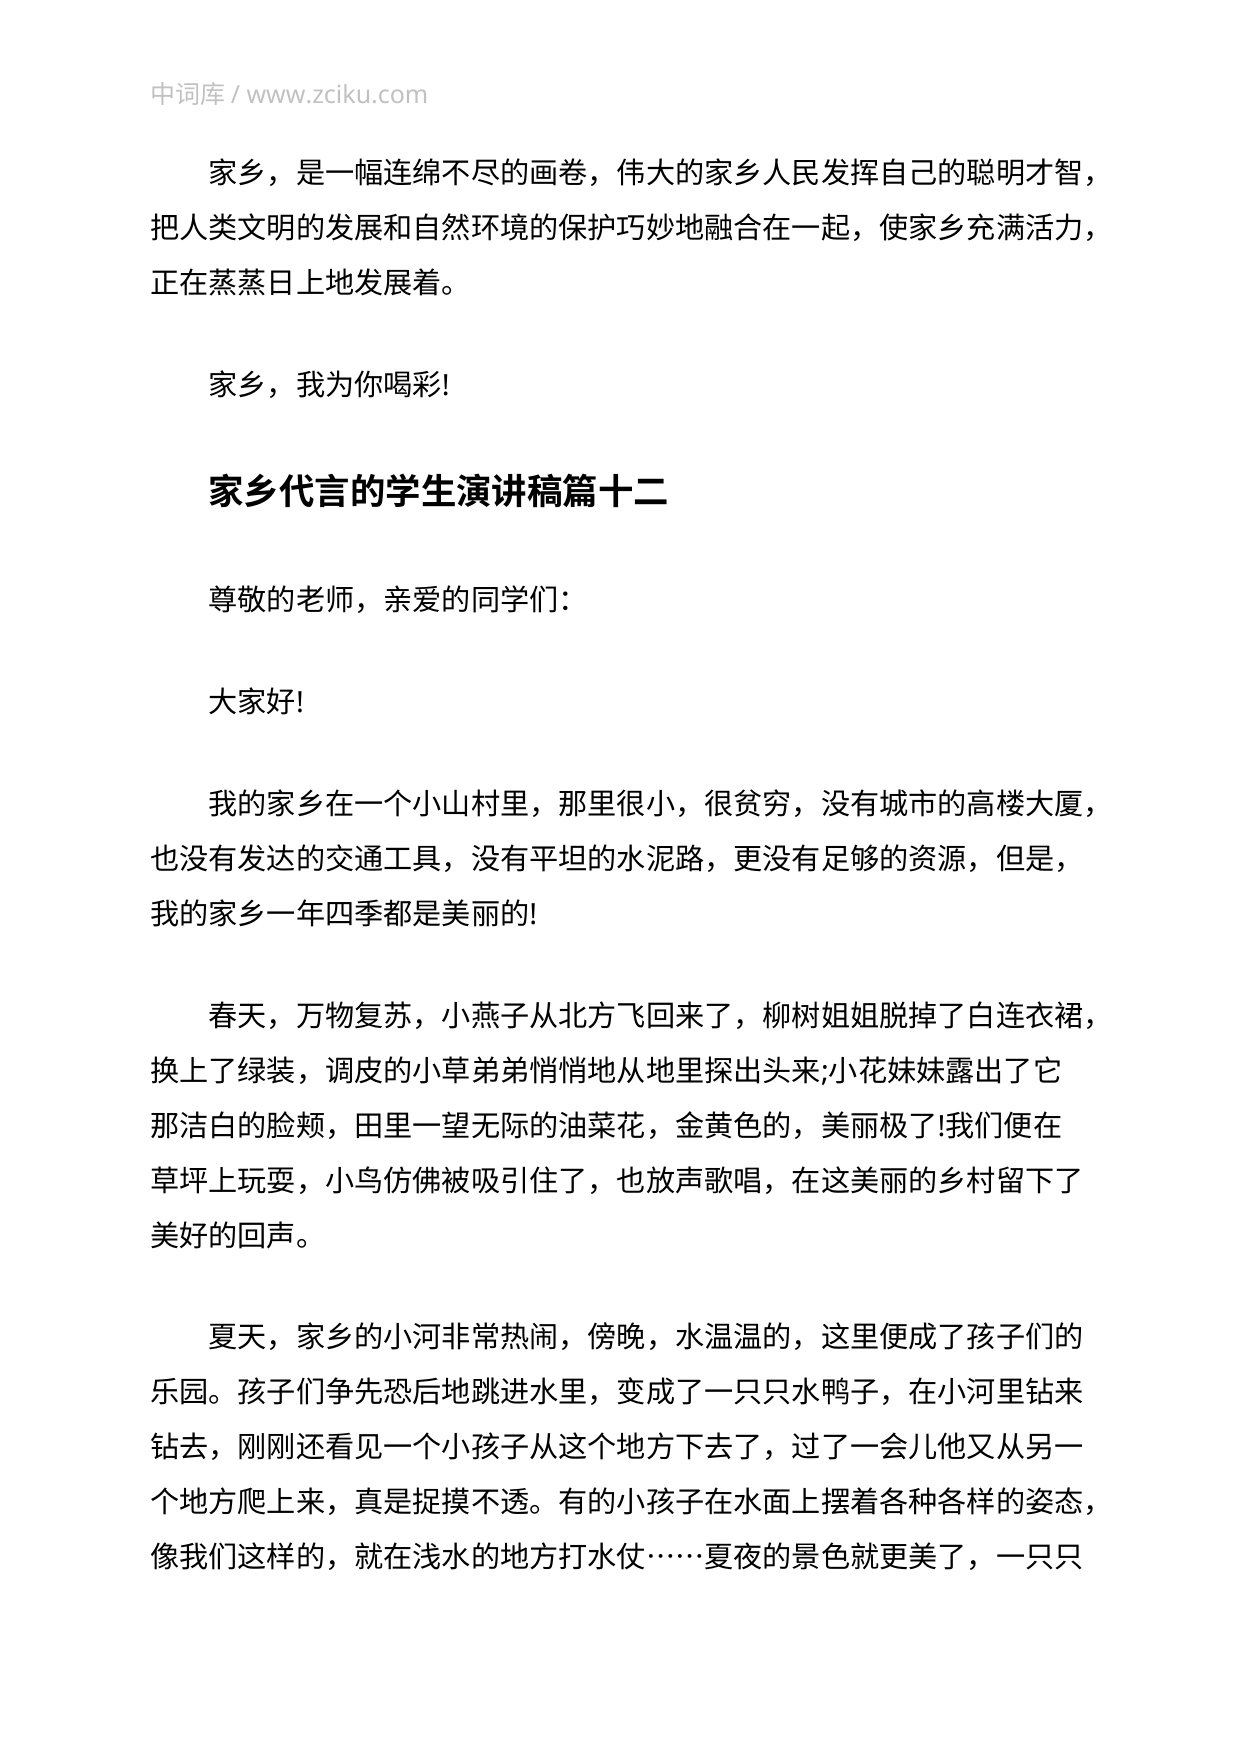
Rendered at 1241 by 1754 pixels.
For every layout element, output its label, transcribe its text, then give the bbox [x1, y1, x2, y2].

text 家乡，是一幅连绵不尽的画卷，伟大的家乡人民发挥自己的聪明才智，把人类文明的发展和自然环境的保护巧妙地融合在一起，使家乡充满活力，正在蒸蒸日上地发展着。 [150, 150, 1090, 302]
text 家乡代言的学生演讲稿篇十二 [150, 463, 1090, 515]
text 春天，万物复苏，小燕子从北方飞回来了，柳树姐姐脱掉了白连衣裙，换上了绿装，调皮的小草弟弟悄悄地从地里探出头来;小花妹妹露出了它那洁白的脸颊，田里一望无际的油菜花，金黄色的，美丽极了!我们便在草坪上玩耍，小鸟仿佛被吸引住了，也放声歌唱，在这美丽的乡村留下了美好的回声。 [150, 992, 1090, 1254]
text 大家好! [150, 679, 1090, 721]
text 尊敬的老师，亲爱的同学们： [150, 577, 1090, 619]
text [150, 1314, 1090, 1576]
text 家乡，我为你喝彩! [150, 362, 1090, 404]
text 我的家乡在一个小山村里，那里很小，很贫穷，没有城市的高楼大厦，也没有发达的交通工具，没有平坦的水泥路，更没有足够的资源，但是，我的家乡一年四季都是美丽的! [150, 781, 1090, 933]
